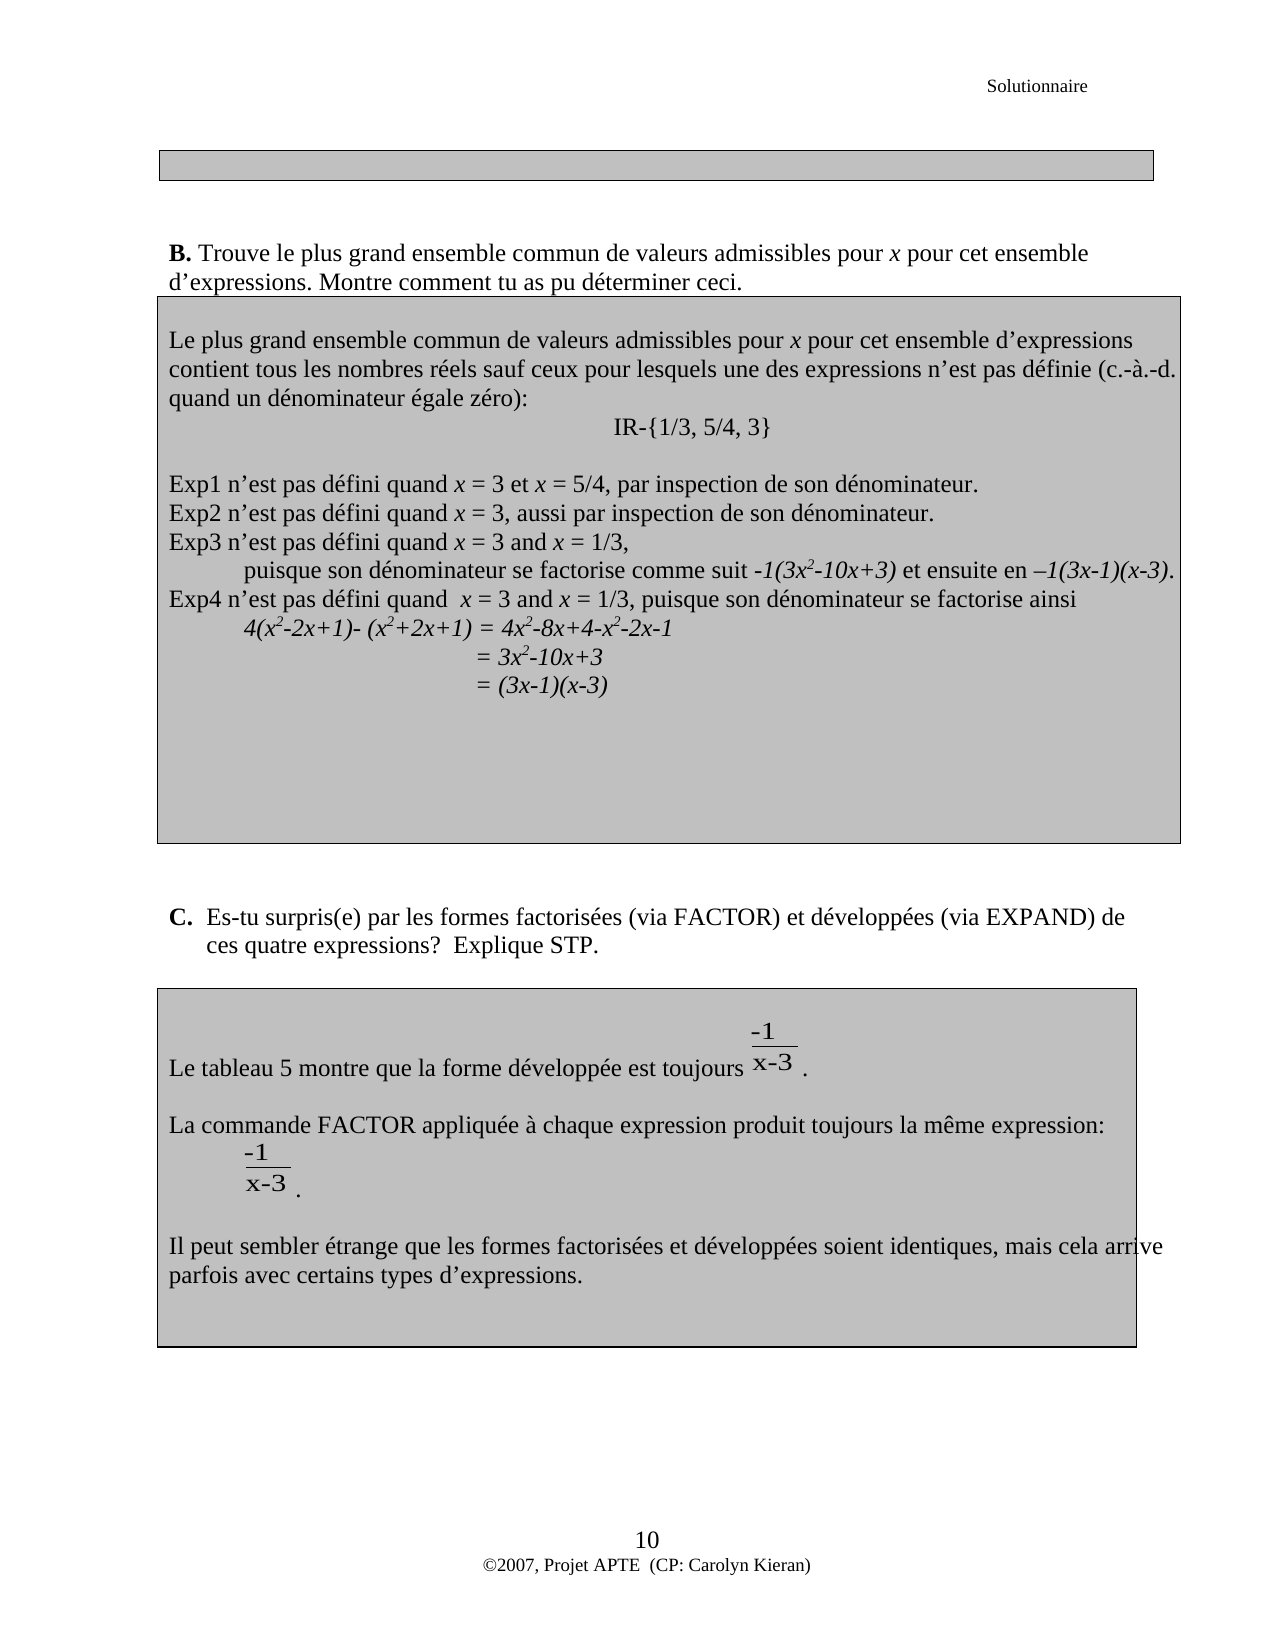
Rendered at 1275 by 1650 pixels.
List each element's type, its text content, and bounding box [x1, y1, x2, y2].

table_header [160, 151, 1153, 180]
text B. Trouve le plus grand ensemble commun de valeurs admissibles pour x pour cet ensemble d’expressions. Montre comment tu as pu déterminer ceci. [169, 238, 1134, 296]
table_header Le tableau 5 montre que la forme développée est toujours . La commande FACTOR appliquée à chaque expression produit toujours la même expression: . Il peut sembler étrange que les formes factorisées et développées soient identiques, mais cela arrive parfois avec certains types d’expressions. [158, 989, 1136, 1346]
table_header Le plus grand ensemble commun de valeurs admissibles pour x pour cet ensemble d’expressions contient tous les nombres réels sauf ceux pour lesquels une des expressions n’est pas définie (c.-à.-d. quand un dénominateur égale zéro): IR-{1/3, 5/4, 3} Exp1 n’est pas défini quand x = 3 et x = 5/4, par inspection de son dénominateur. Exp2 n’est pas défini quand x = 3, aussi par inspection de son dénominateur. Exp3 n’est pas défini quand x = 3 and x = 1/3, puisque son dénominateur se factorise comme suit -1(3x2-10x+3) et ensuite en –1(3x-1)(x-3). Exp4 n’est pas défini quand x = 3 and x = 1/3, puisque son dénominateur se factorise ainsi 4(x2-2x+1)- (x2+2x+1) = 4x2-8x+4-x2-2x-1 = 3x2-10x+3 = (3x-1)(x-3) [158, 297, 1180, 843]
list Es-tu surpris(e) par les formes factorisées (via FACTOR) et développées (via EXPAND) de ces quatre expressions? Explique STP. [169, 902, 1134, 959]
